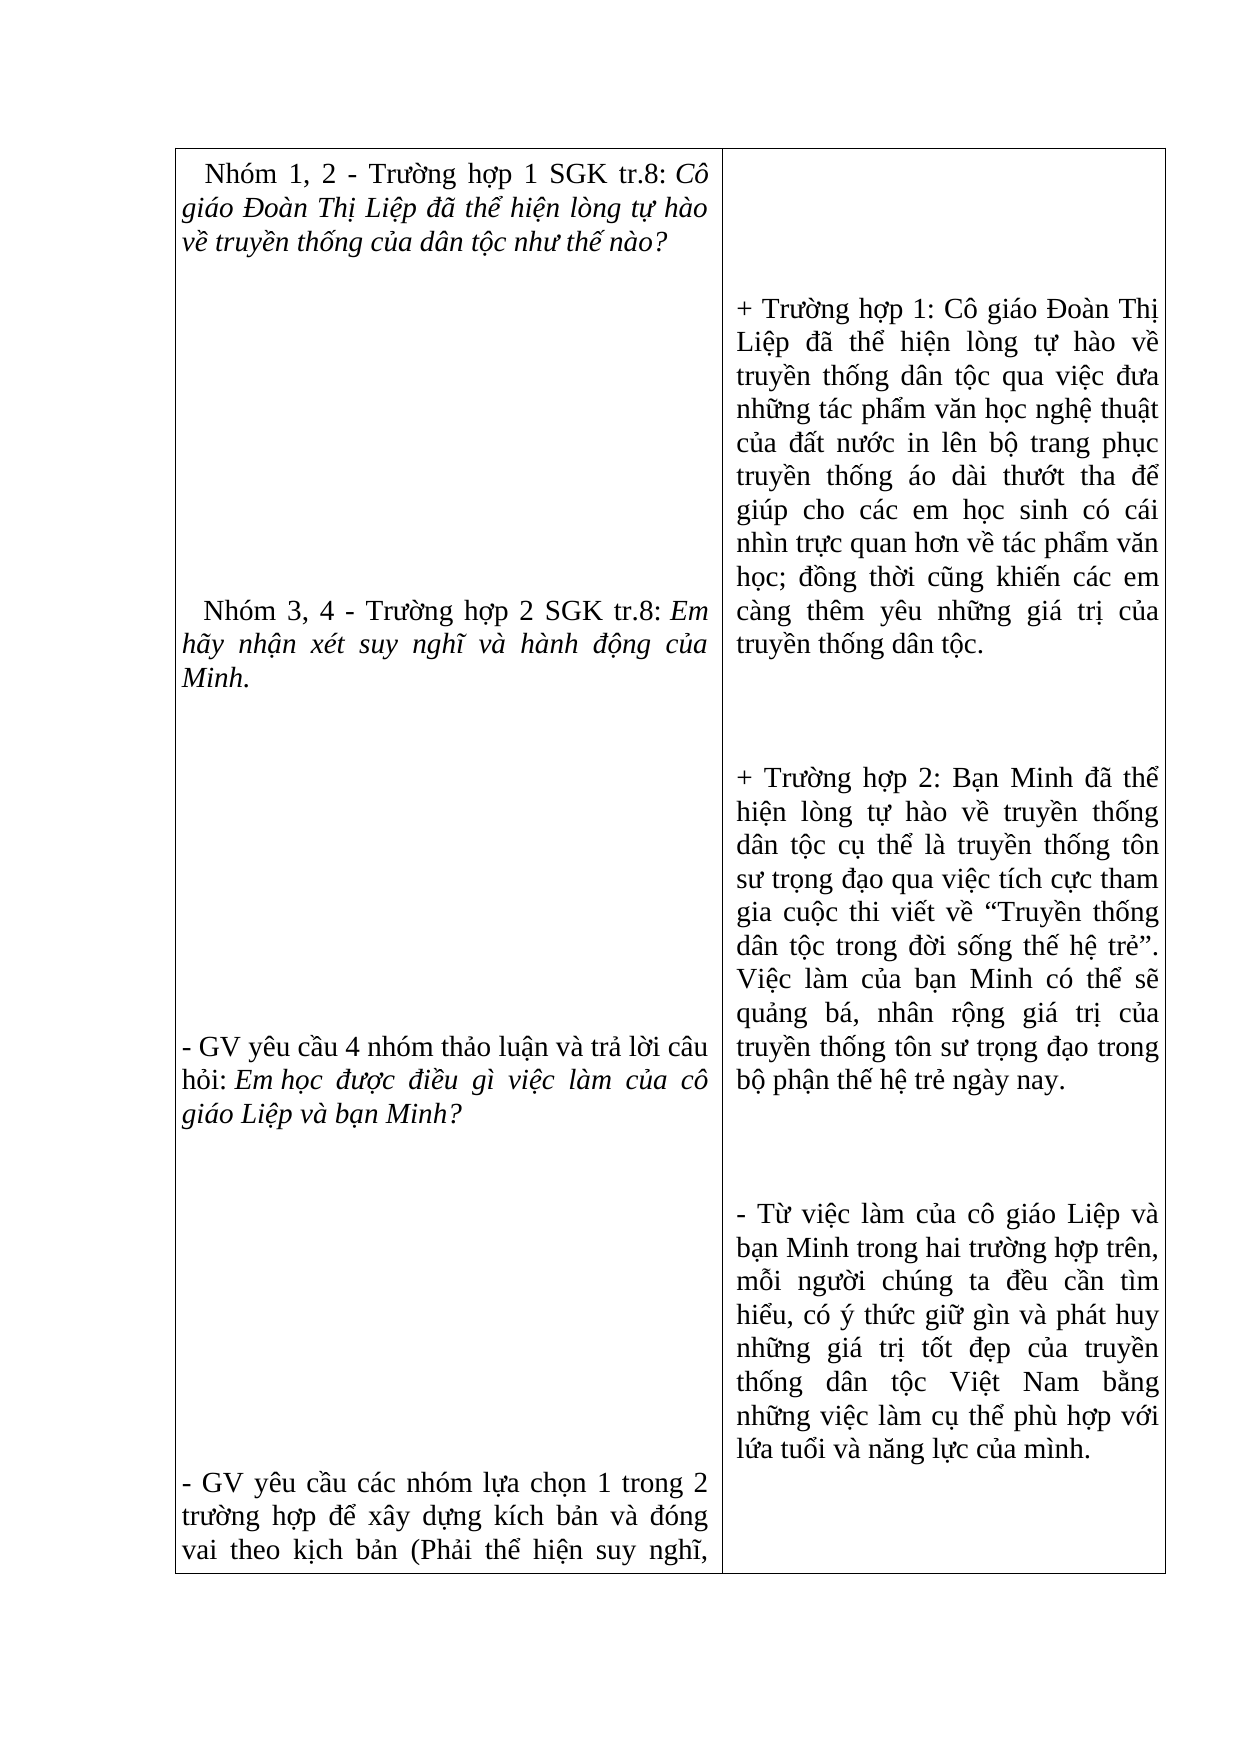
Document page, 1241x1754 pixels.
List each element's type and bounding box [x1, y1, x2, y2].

table_cell [723, 149, 1165, 1573]
table_cell [176, 149, 722, 1573]
